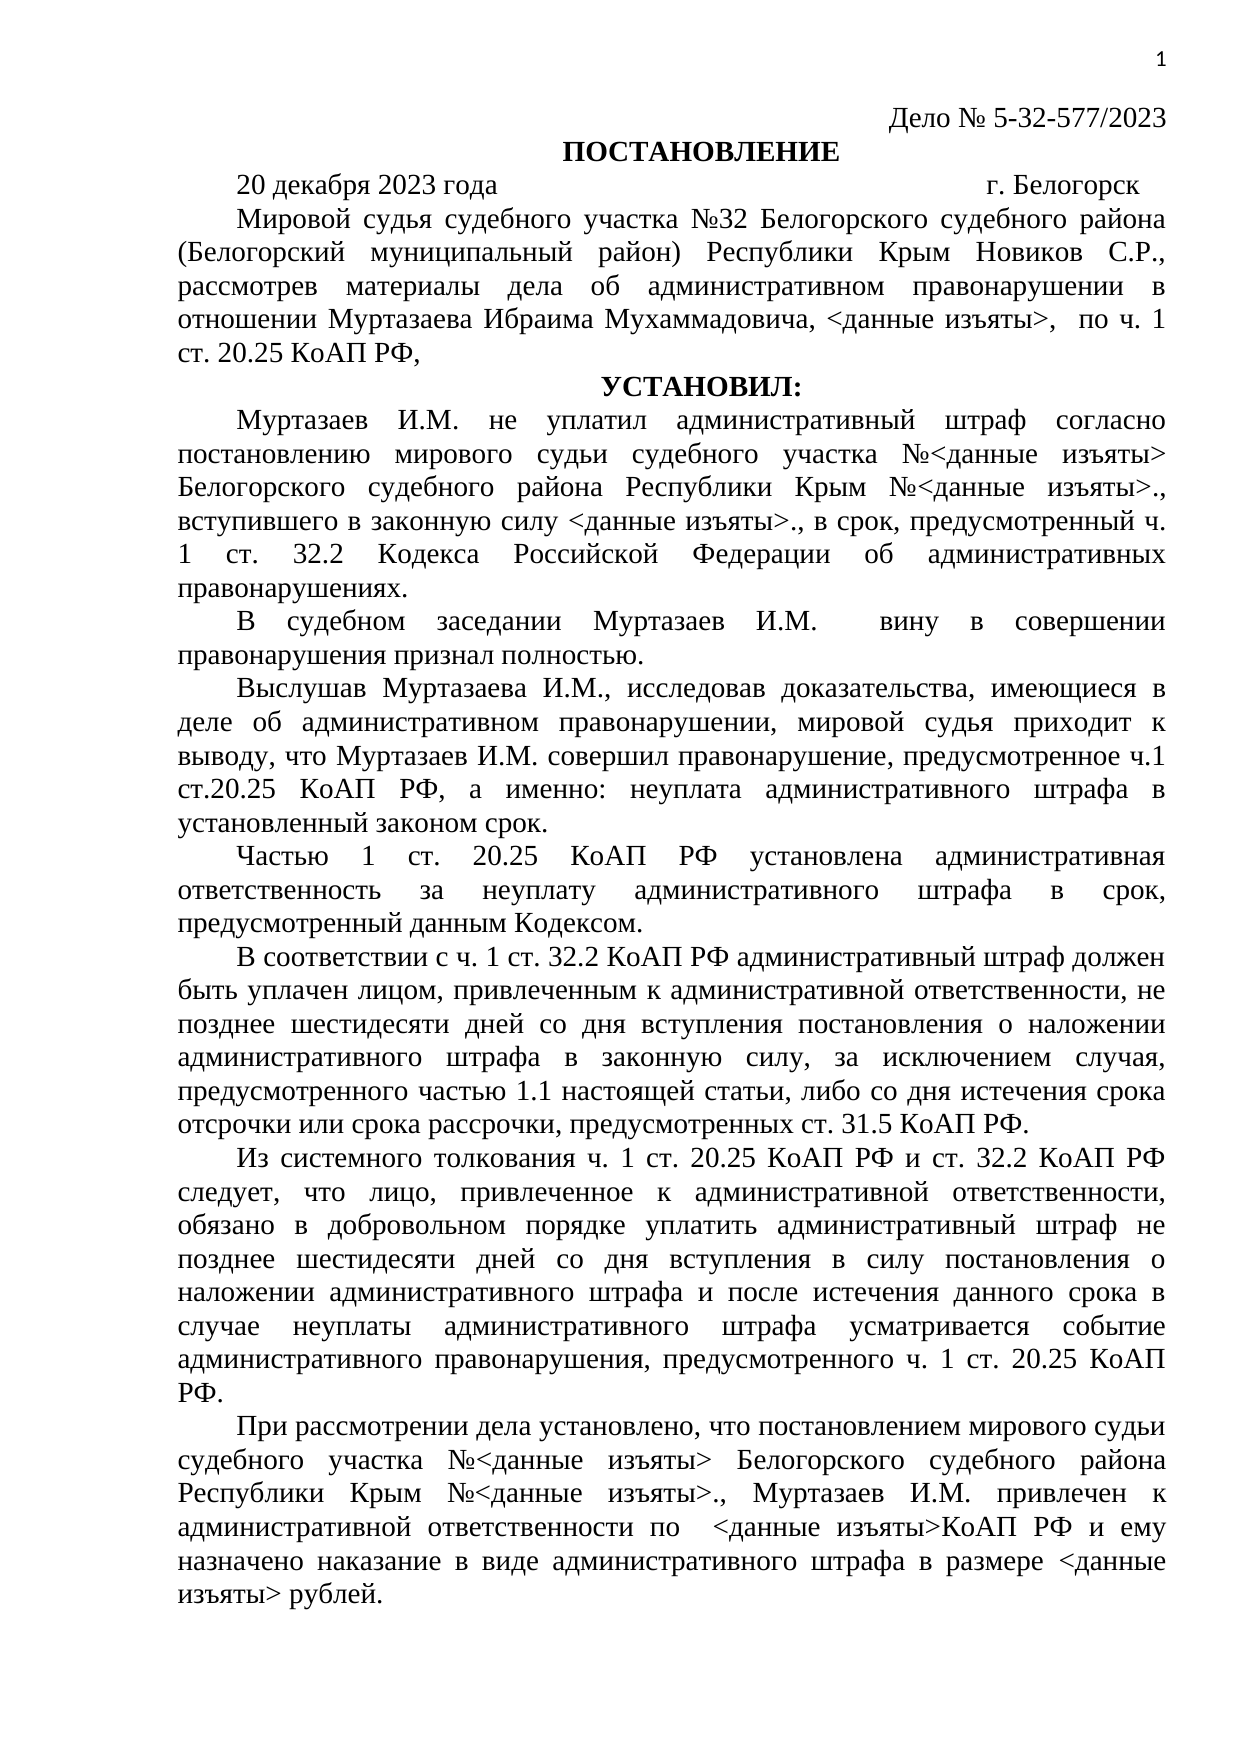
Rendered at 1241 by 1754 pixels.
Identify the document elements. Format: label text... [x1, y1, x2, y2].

text Дело № 5-32-577/2023 [177, 100, 1166, 134]
text 20 декабря 2023 года г. Белогорск [177, 167, 1166, 201]
text В судебном заседании Муртазаев И.М. вину в совершении правонарушения признал полностью. [177, 603, 1166, 671]
text Мировой судья судебного участка №32 Белогорского судебного района (Белогорский муниципальный район) Республики Крым Новиков С.Р., рассмотрев материалы дела об административном правонарушении в отношении Муртазаева Ибраима Мухаммадовича, <данные изъяты>, по ч. 1 ст. 20.25 КоАП РФ, [177, 201, 1166, 369]
text Частью 1 ст. 20.25 КоАП РФ установлена административная ответственность за неуплату административного штрафа в срок, предусмотренный данным Кодексом. [177, 838, 1166, 939]
text УСТАНОВИЛ: [177, 369, 1166, 402]
text Выслушав Муртазаева И.М., исследовав доказательства, имеющиеся в деле об административном правонарушении, мировой судья приходит к выводу, что Муртазаев И.М. совершил правонарушение, предусмотренное ч.1 ст.20.25 КоАП РФ, а именно: неуплата административного штрафа в установленный законом срок. [177, 671, 1166, 838]
text В соответствии с ч. 1 ст. 32.2 КоАП РФ административный штраф должен быть уплачен лицом, привлеченным к административной ответственности, не позднее шестидесяти дней со дня вступления постановления о наложении административного штрафа в законную силу, за исключением случая, предусмотренного частью 1.1 настоящей статьи, либо со дня истечения срока отсрочки или срока рассрочки, предусмотренных ст. 31.5 КоАП РФ. [177, 939, 1166, 1140]
text ПОСТАНОВЛЕНИЕ [177, 134, 1166, 167]
text Муртазаев И.М. не уплатил административный штраф согласно постановлению мирового судьи судебного участка №<данные изъяты> Белогорского судебного района Республики Крым №<данные изъяты>., вступившего в законную силу <данные изъяты>., в срок, предусмотренный ч. 1 ст. 32.2 Кодекса Российской Федерации об административных правонарушениях. [177, 402, 1166, 603]
text Из системного толкования ч. 1 ст. 20.25 КоАП РФ и ст. 32.2 КоАП РФ следует, что лицо, привлеченное к административной ответственности, обязано в добровольном порядке уплатить административный штраф не позднее шестидесяти дней со дня вступления в силу постановления о наложении административного штрафа и после истечения данного срока в случае неуплаты административного штрафа усматривается событие административного правонарушения, предусмотренного ч. 1 ст. 20.25 КоАП РФ. [177, 1140, 1166, 1408]
text При рассмотрении дела установлено, что постановлением мирового судьи судебного участка №<данные изъяты> Белогорского судебного района Республики Крым №<данные изъяты>., Муртазаев И.М. привлечен к административной ответственности по <данные изъяты>КоАП РФ и ему назначено наказание в виде административного штрафа в размере <данные изъяты> рублей. [177, 1408, 1166, 1610]
